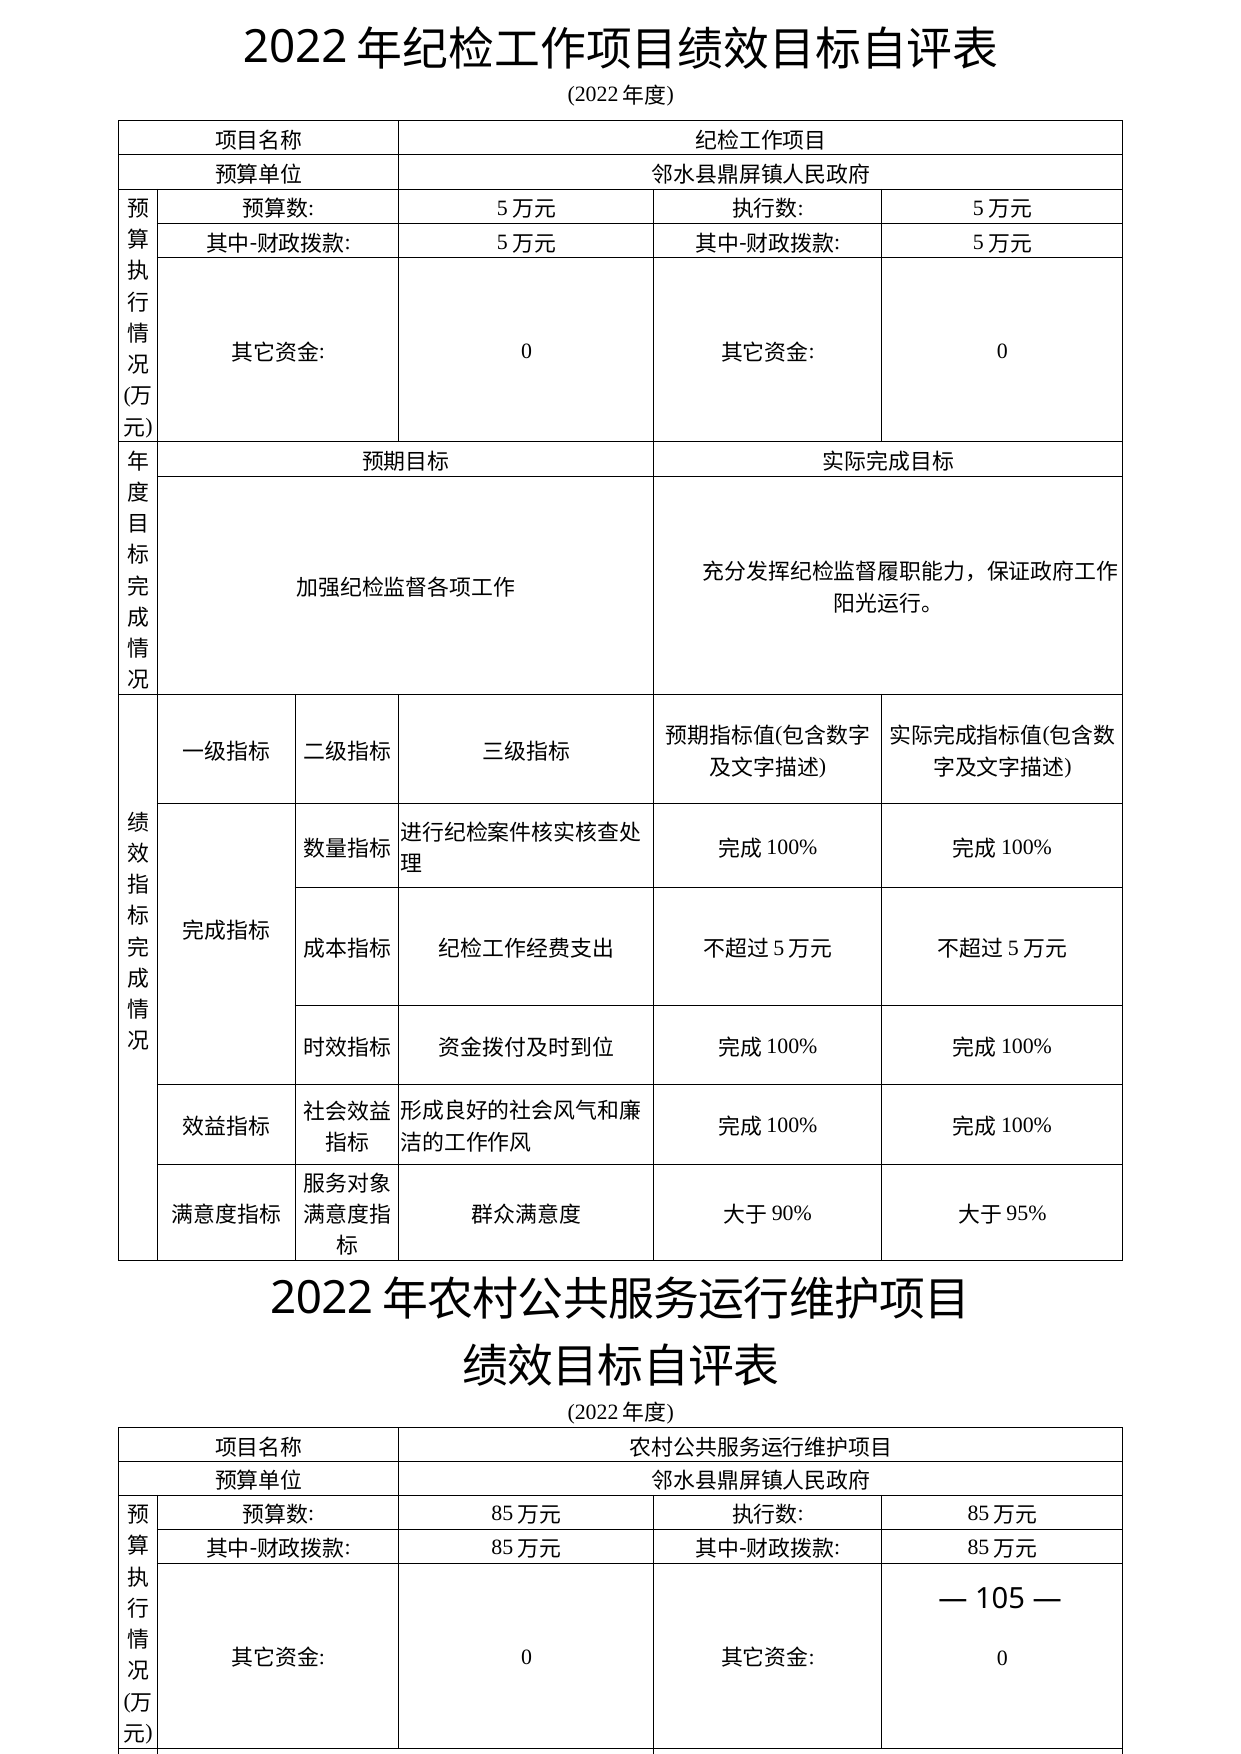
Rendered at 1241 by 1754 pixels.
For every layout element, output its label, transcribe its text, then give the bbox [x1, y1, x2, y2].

table_cell 纪检工作经费支出 [399, 888, 653, 1004]
table_cell 数量指标 [296, 804, 398, 887]
table_cell 预算单位 [119, 155, 398, 189]
table_cell 完成100% [882, 1085, 1122, 1163]
table_cell 项目名称 [119, 121, 398, 154]
table_cell 资金拨付及时到位 [399, 1006, 653, 1084]
table_cell 5万元 [399, 224, 653, 257]
table_cell 大于90% [654, 1165, 881, 1260]
table_cell 其它资金: [158, 258, 398, 441]
table_cell 邻水县鼎屏镇人民政府 [399, 1462, 1122, 1495]
table_cell 成本指标 [296, 888, 398, 1004]
table_cell 满意度指标 [158, 1165, 295, 1260]
table_cell 85万元 [882, 1496, 1122, 1529]
table_cell 群众满意度 [399, 1165, 653, 1260]
table_cell 邻水县鼎屏镇人民政府 [399, 155, 1122, 189]
table_cell 预期目标 [158, 442, 653, 476]
table_cell 其中-财政拨款: [654, 224, 881, 257]
table_cell 预算执行情况(万元) [119, 1496, 157, 1747]
table_cell 一级指标 [158, 695, 295, 803]
table_cell 时效指标 [296, 1006, 398, 1084]
table_header 2022年纪检工作项目绩效目标自评表 (2022年度) [118, 0, 1123, 120]
table_cell 其它资金: [158, 1564, 398, 1747]
table_cell 预算数: [158, 1496, 398, 1529]
table_cell 执行数: [654, 190, 881, 223]
table_cell 进行纪检案件核实核查处理 [399, 804, 653, 887]
table_cell 85万元 [399, 1496, 653, 1529]
table_cell 85万元 [882, 1530, 1122, 1562]
table_cell 0 [399, 258, 653, 441]
table_cell 形成良好的社会风气和廉洁的工作作风 [399, 1085, 653, 1163]
table_cell 其它资金: [654, 258, 881, 441]
table_cell 5万元 [399, 190, 653, 223]
table_cell 完成100% [654, 1085, 881, 1163]
table_cell 0 [882, 258, 1122, 441]
table_cell 三级指标 [399, 695, 653, 803]
table_cell 0 [882, 1564, 1122, 1747]
table_cell 项目名称 [119, 1428, 398, 1461]
table_cell 服务对象满意度指标 [296, 1165, 398, 1260]
table_cell 不超过5万元 [882, 888, 1122, 1004]
table_cell 其中-财政拨款: [158, 1530, 398, 1562]
table_cell 5万元 [882, 190, 1122, 223]
table_cell 充分发挥纪检监督履职能力，保证政府工作阳光运行。 [654, 477, 1122, 694]
table_cell 完成100% [654, 804, 881, 887]
table_cell 0 [399, 1564, 653, 1747]
table_cell 实际完成目标 [654, 442, 1122, 476]
table_cell 2022年农村公共服务运行维护项目 绩效目标自评表 (2022年度) [118, 1261, 1123, 1427]
table_cell 完成100% [654, 1006, 881, 1084]
table_cell 纪检工作项目 [399, 121, 1122, 154]
table_cell 执行数: [654, 1496, 881, 1529]
table_cell 效益指标 [158, 1085, 295, 1163]
table_cell 预算数: [158, 190, 398, 223]
table_cell 预算单位 [119, 1462, 398, 1495]
table_cell [119, 1164, 157, 1260]
table_cell 加强纪检监督各项工作 [158, 477, 653, 694]
table_cell 其它资金: [654, 1564, 881, 1747]
table_cell 预算执行情况(万元) [119, 190, 157, 441]
table_cell 二级指标 [296, 695, 398, 803]
table_cell 85万元 [399, 1530, 653, 1562]
table_cell 年度目标完成情况 [119, 442, 157, 694]
table_cell 大于95% [882, 1165, 1122, 1260]
table_cell 绩效指标完成情况 [119, 695, 157, 1163]
table_cell 不超过5万元 [654, 888, 881, 1004]
table_cell 其中-财政拨款: [654, 1530, 881, 1562]
table_cell 完成100% [882, 1006, 1122, 1084]
table_cell 实际完成指标值(包含数字及文字描述) [882, 695, 1122, 803]
table_cell 其中-财政拨款: [158, 224, 398, 257]
table_cell 农村公共服务运行维护项目 [399, 1428, 1122, 1461]
table_cell 完成指标 [158, 804, 295, 1084]
table_cell 完成100% [882, 804, 1122, 887]
table_cell 社会效益指标 [296, 1085, 398, 1163]
table_cell 5万元 [882, 224, 1122, 257]
table_cell 预期指标值(包含数字及文字描述) [654, 695, 881, 803]
